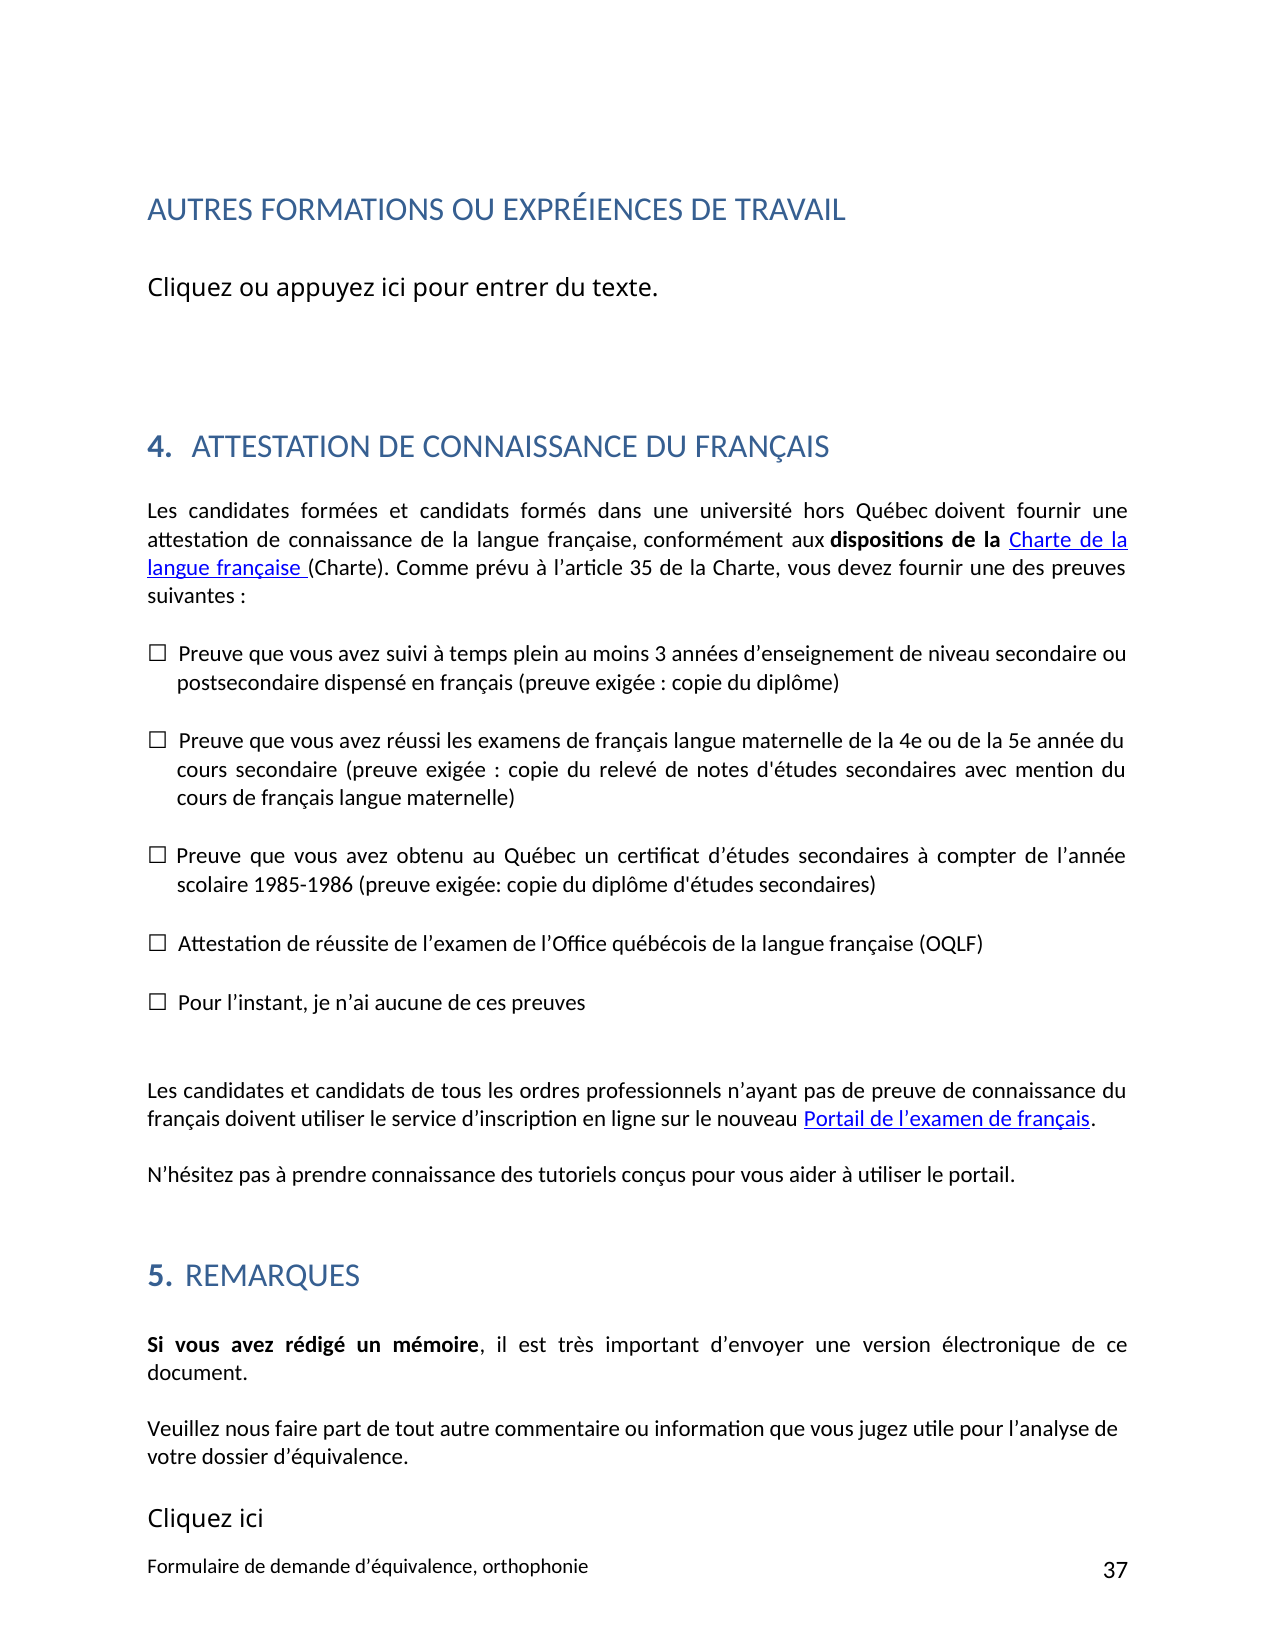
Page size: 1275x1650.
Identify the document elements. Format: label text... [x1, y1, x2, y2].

text Attestation de réussite de l’examen de l’Office québécois de la langue française (OQLF) [147, 927, 1128, 958]
text Preuve que vous avez obtenu au Québec un certificat d’études secondaires à compter de l’année scolaire 1985-1986 (preuve exigée: copie du diplôme d'études secondaires) [147, 839, 1128, 899]
text Preuve que vous avez suivi à temps plein au moins 3 années d’enseignement de niveau secondaire ou postsecondaire dispensé en français (preuve exigée : copie du diplôme) [147, 637, 1128, 696]
text Si vous avez rédigé un mémoire, il est très important d’envoyer une version électronique de ce document. [147, 1330, 1128, 1386]
text N’hésitez pas à prendre connaissance des tutoriels conçus pour vous aider à utiliser le portail. [147, 1160, 1128, 1188]
text Veuillez nous faire part de tout autre commentaire ou information que vous jugez utile pour l’analyse de votre dossier d’équivalence. [147, 1414, 1128, 1470]
text Les candidates et candidats de tous les ordres professionnels n’ayant pas de preuve de connaissance du français doivent utiliser le service d’inscription en ligne sur le nouveau Portail de l’examen de français. [147, 1076, 1128, 1132]
text Les candidates formées et candidats formés dans une université hors Québec doivent fournir une attestation de connaissance de la langue française, conformément aux dispositions de la Charte de la langue française (Charte). Comme prévu à l’article 35 de la Charte, vous devez fournir une des preuves suivantes : [147, 497, 1128, 609]
list REMARQUES [147, 1254, 1128, 1295]
text Pour l’instant, je n’ai aucune de ces preuves [147, 986, 1128, 1017]
text Preuve que vous avez réussi les examens de français langue maternelle de la 4e ou de la 5e année du cours secondaire (preuve exigée : copie du relevé de notes d'études secondaires avec mention du cours de français langue maternelle) [147, 724, 1128, 811]
text AUTRES FORMATIONS OU EXPRÉIENCES DE TRAVAIL [147, 188, 1128, 228]
list ATTESTATION DE CONNAISSANCE DU FRANÇAIS [147, 425, 1128, 466]
